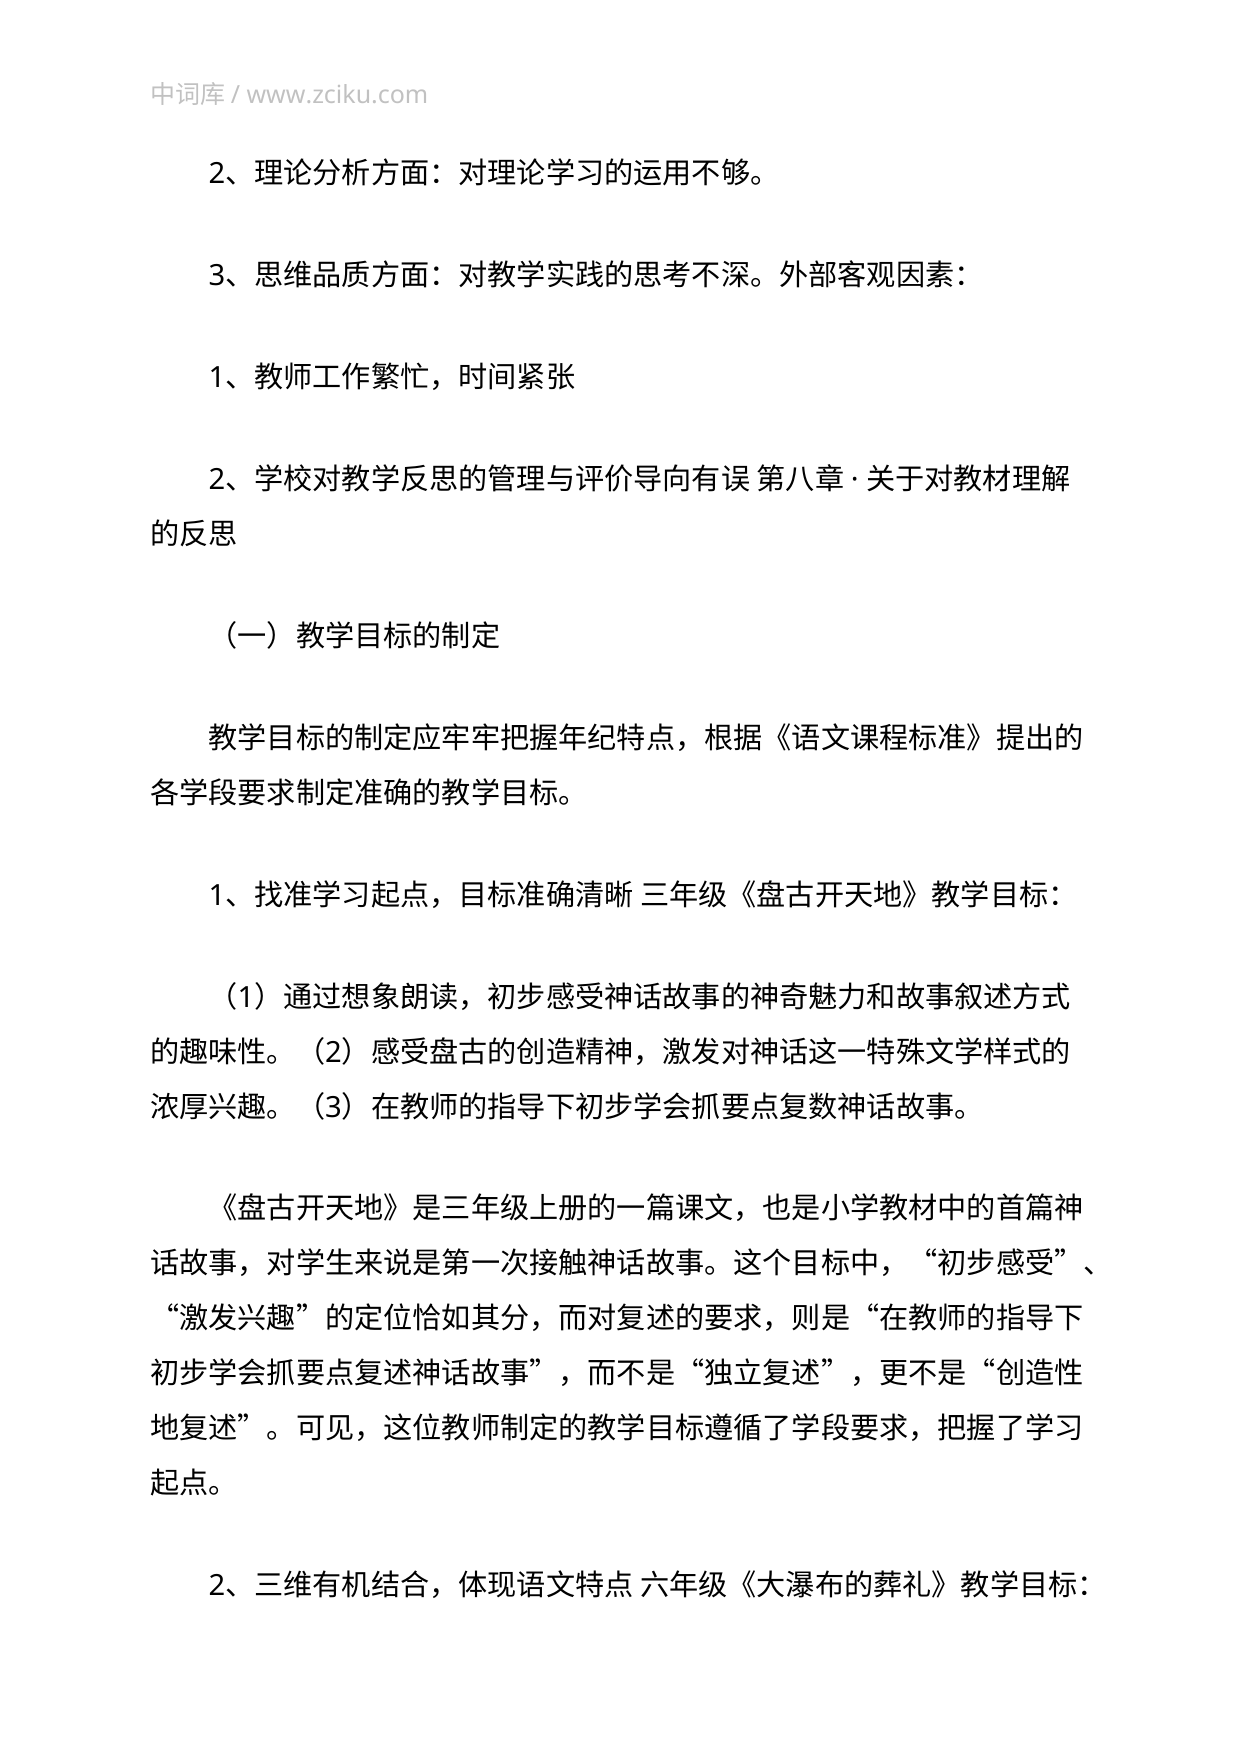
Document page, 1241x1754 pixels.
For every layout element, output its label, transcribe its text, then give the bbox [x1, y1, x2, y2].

text 1、找准学习起点，目标准确清晰 三年级《盘古开天地》教学目标： [150, 871, 1090, 913]
text 2、三维有机结合，体现语文特点 六年级《大瀑布的葬礼》教学目标： [150, 1561, 1090, 1604]
text 教学目标的制定应牢牢把握年纪特点，根据《语文课程标准》提出的各学段要求制定准确的教学目标。 [150, 714, 1090, 812]
text 2、理论分析方面：对理论学习的运用不够。 [150, 150, 1090, 192]
text 3、思维品质方面：对教学实践的思考不深。外部客观因素： [150, 252, 1090, 294]
text 2、学校对教学反思的管理与评价导向有误 第八章 · 关于对教材理解的反思 [150, 456, 1090, 553]
text 1、教师工作繁忙，时间紧张 [150, 354, 1090, 396]
text 《盘古开天地》是三年级上册的一篇课文，也是小学教材中的首篇神话故事，对学生来说是第一次接触神话故事。这个目标中，“初步感受”、“激发兴趣”的定位恰如其分，而对复述的要求，则是“在教师的指导下初步学会抓要点复述神话故事”，而不是“独立复述”，更不是“创造性地复述”。可见，这位教师制定的教学目标遵循了学段要求，把握了学习起点。 [150, 1185, 1090, 1502]
text （1）通过想象朗读，初步感受神话故事的神奇魅力和故事叙述方式的趣味性。（2）感受盘古的创造精神，激发对神话这一特殊文学样式的浓厚兴趣。（3）在教师的指导下初步学会抓要点复数神话故事。 [150, 973, 1090, 1126]
text （一）教学目标的制定 [150, 613, 1090, 655]
